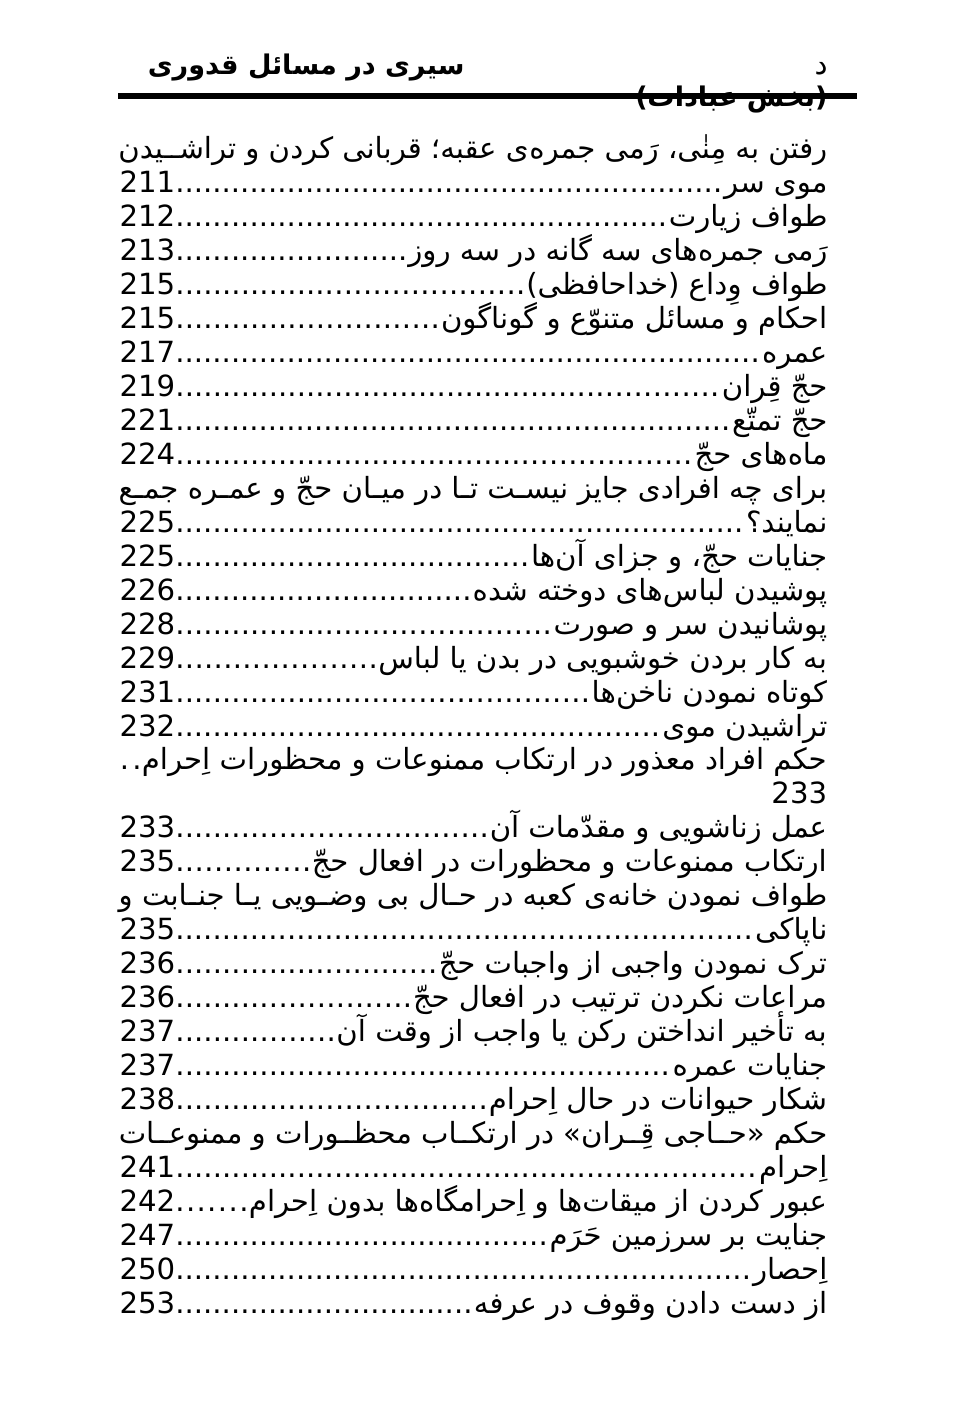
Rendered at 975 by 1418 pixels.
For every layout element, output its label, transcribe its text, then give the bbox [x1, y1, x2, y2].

text احکام و مسائل متنوّع و گوناگون 215 [118, 301, 827, 335]
text به کار بردن خوشبویی در بدن یا لباس 229 [118, 641, 827, 675]
text رَمی جمره‌های سه گانه در سه روز 213 [118, 233, 827, 267]
text پوشیدن لباس‌های دوخته شده 226 [118, 573, 827, 607]
text حکم «حاجی قِران» در ارتکاب محظورات و ممنوعات اِحرام 241 [118, 1116, 827, 1184]
text رفتن به مِنٰی، رَمی جمره‌ی عقبه؛ قربانی کردن و تراشیدن موی سر 211 [118, 132, 827, 199]
text طواف نمودن خانه‌ی کعبه در حال بی وضویی یا جنابت و ناپاکی 235 [118, 879, 827, 947]
text شکار حیوانات در حال اِحرام 238 [118, 1082, 827, 1116]
text پوشانیدن سر و صورت 228 [118, 607, 827, 641]
text به تأخیر انداختن رکن یا واجب از وقت آن 237 [118, 1014, 827, 1048]
text برای چه افرادی جایز نیست تا در میان حجّ و عمره جمع نمایند؟ 225 [118, 471, 827, 539]
text حجّ قِران 219 [118, 369, 827, 403]
text تراشیدن موی 232 [118, 709, 827, 743]
text عمل زناشویی و مقدّمات آن 233 [118, 811, 827, 845]
text ماه‌های حجّ 224 [118, 437, 827, 471]
text جنایات حجّ، و جزای آن‌ها 225 [118, 539, 827, 573]
text عمره 217 [118, 335, 827, 369]
text عبور کردن از میقات‌ها و اِحرامگاه‌ها بدون اِحرام 242 [118, 1184, 827, 1218]
text ترک نمودن واجبی از واجبات حجّ 236 [118, 947, 827, 981]
text از دست دادن وقوف در عرفه 253 [118, 1286, 827, 1320]
text کوتاه نمودن ناخن‌ها 231 [118, 675, 827, 709]
text جنایت بر سرزمین حَرَم 247 [118, 1218, 827, 1252]
text جنایات عمره 237 [118, 1048, 827, 1082]
text اِحصار 250 [118, 1252, 827, 1286]
text طواف زیارت 212 [118, 199, 827, 233]
text حکم افراد معذور در ارتکاب ممنوعات و محظورات اِحرام 233 [118, 743, 827, 811]
text ارتکاب ممنوعات و محظورات در افعال حجّ 235 [118, 845, 827, 879]
text طواف وِداع (خداحافظی) 215 [118, 267, 827, 301]
text مراعات نکردن ترتیب در افعال حجّ 236 [118, 981, 827, 1014]
text حجّ تمتّع 221 [118, 403, 827, 437]
